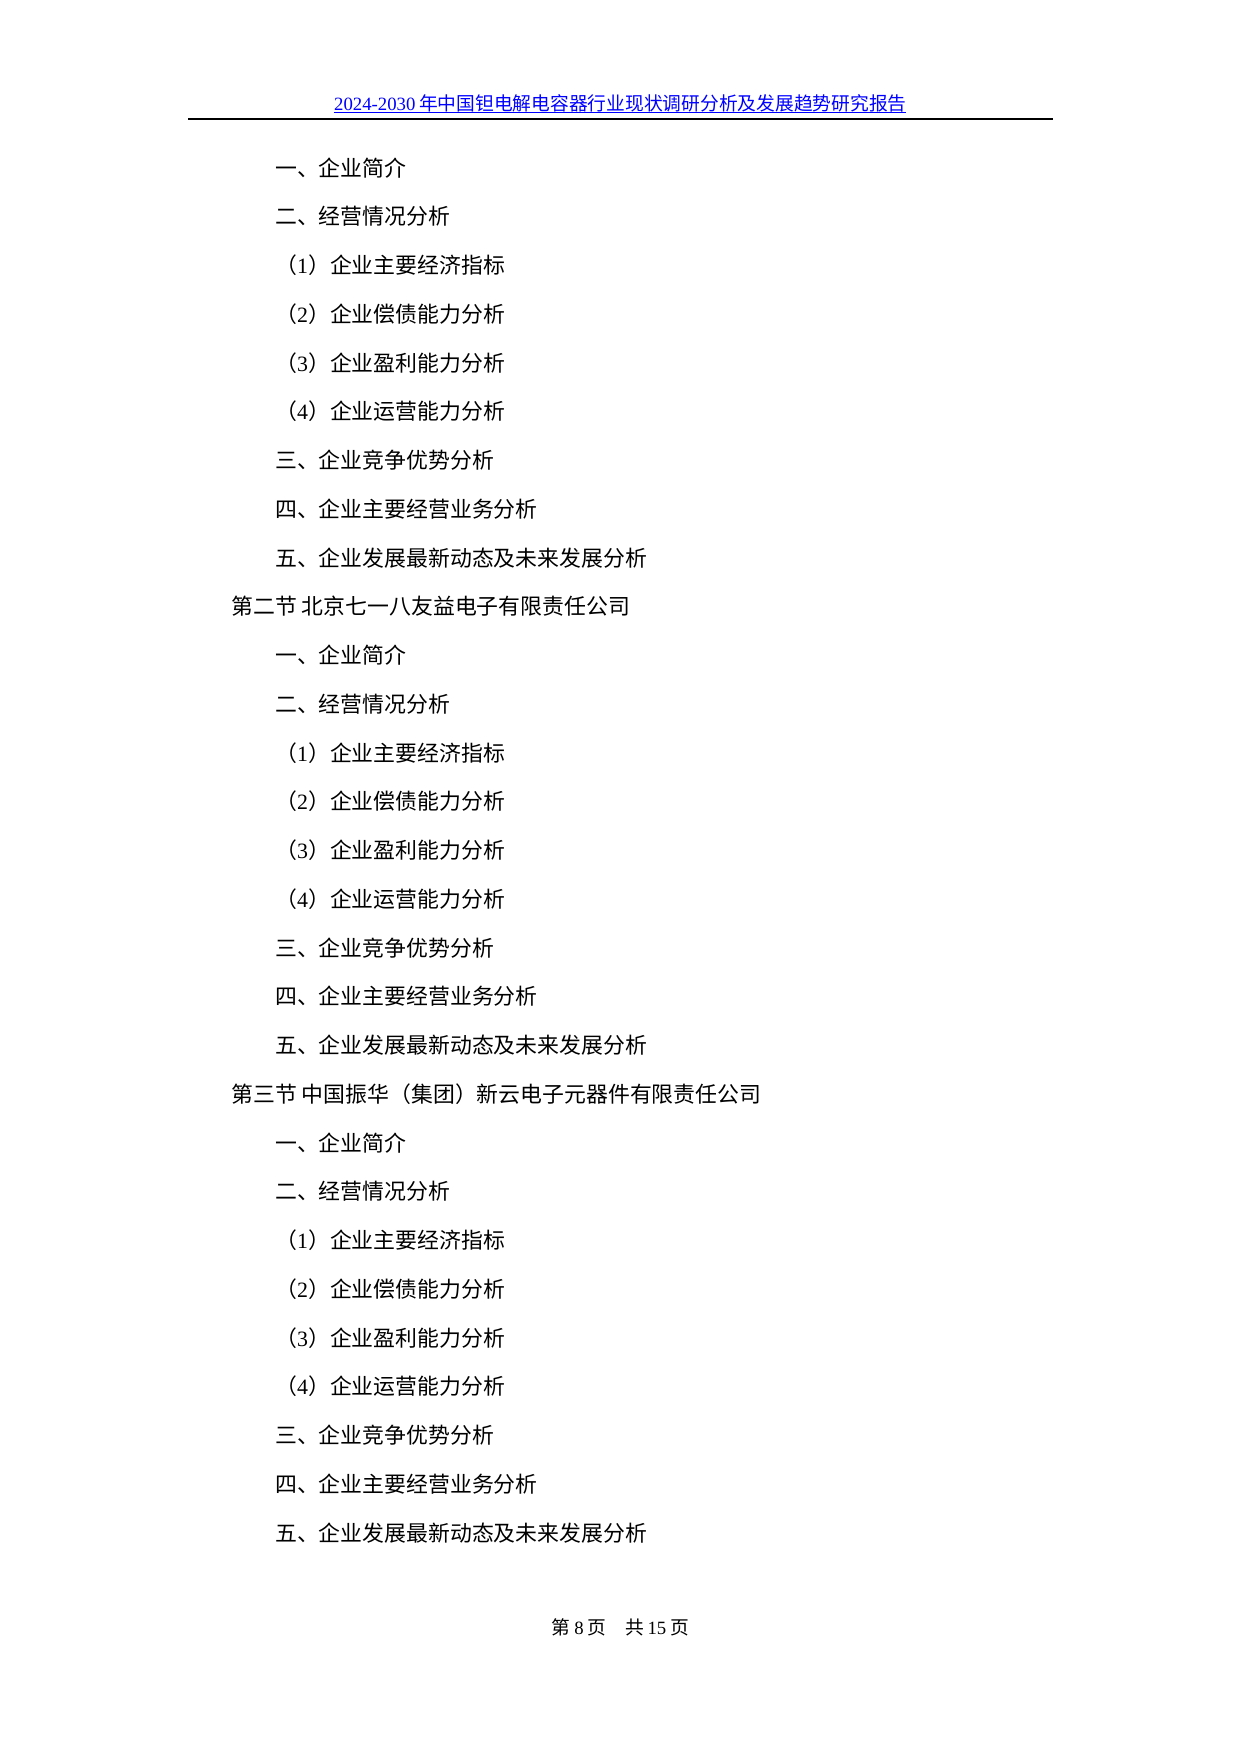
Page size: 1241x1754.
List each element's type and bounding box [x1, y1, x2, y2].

text [187, 150, 1053, 1548]
